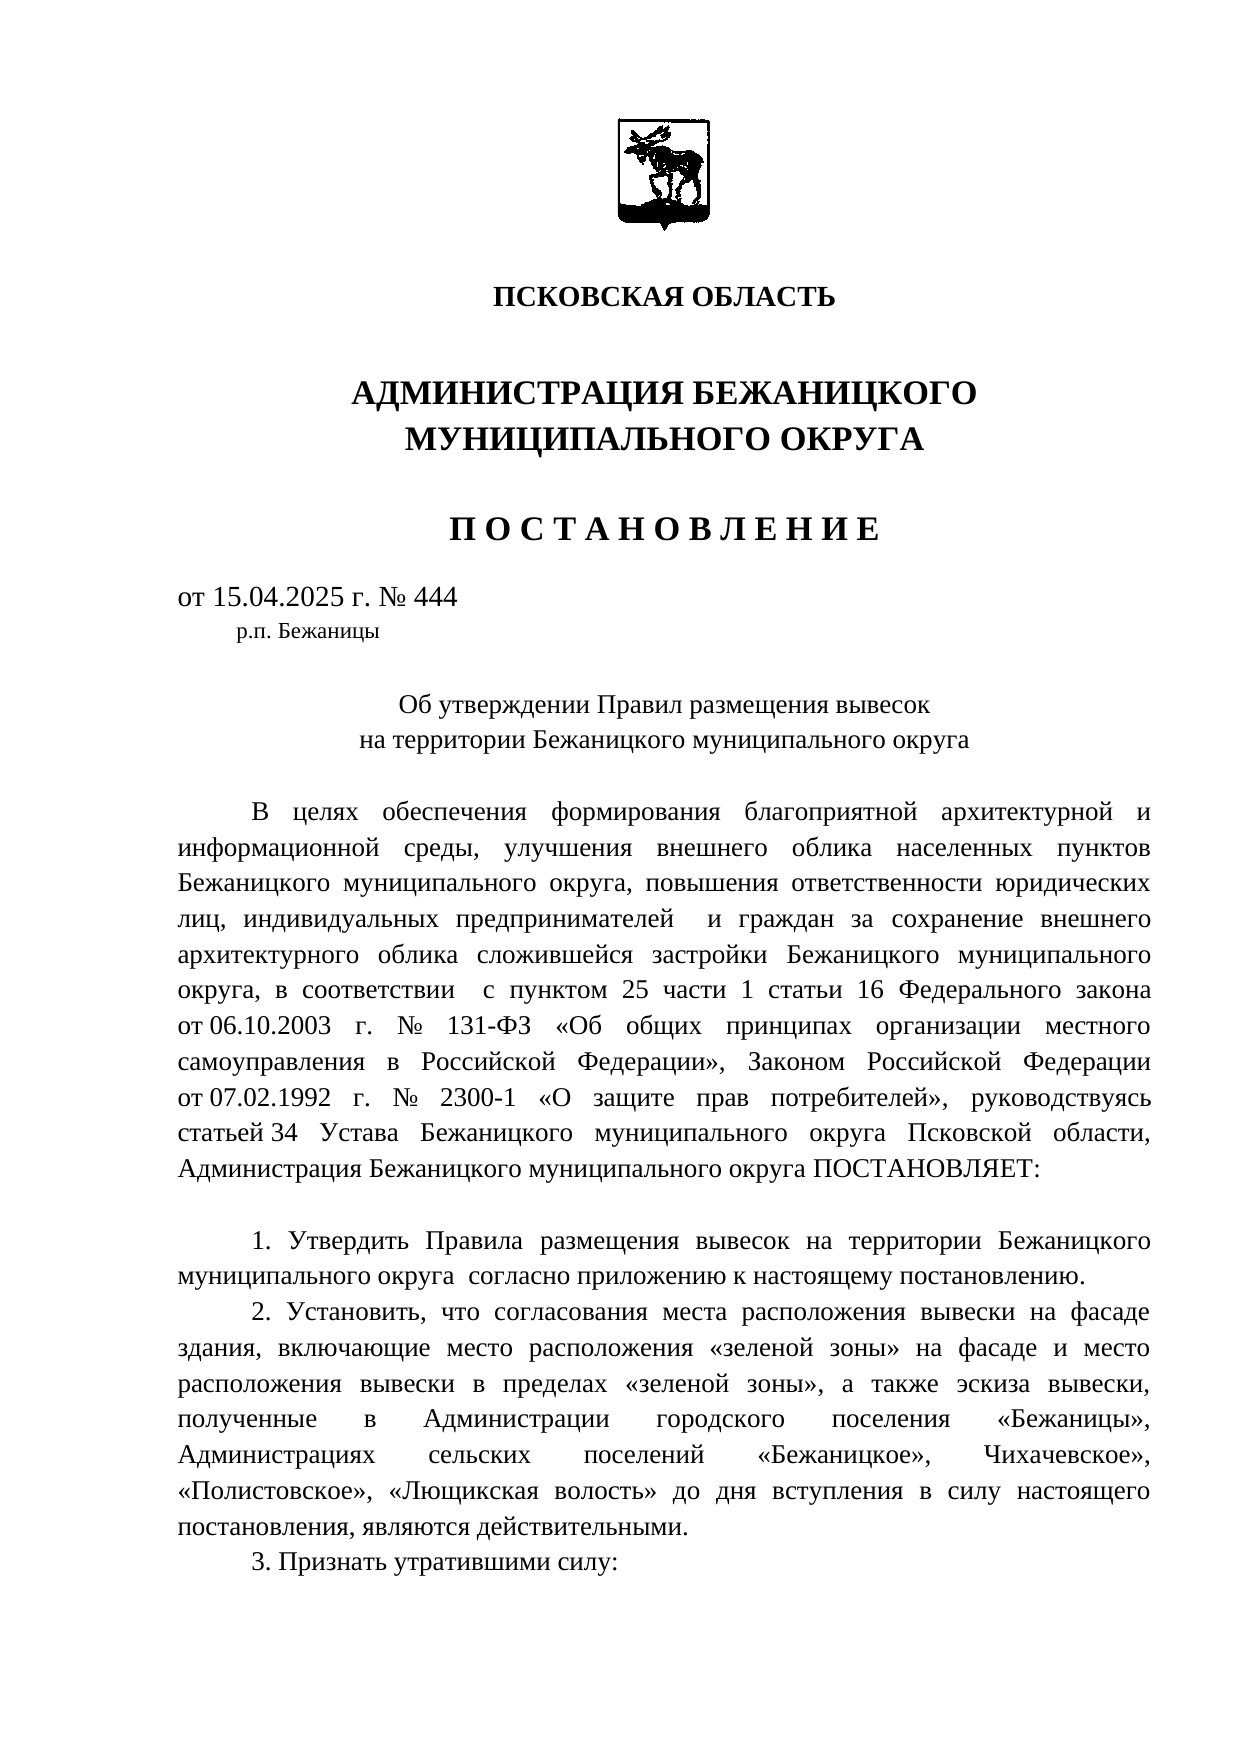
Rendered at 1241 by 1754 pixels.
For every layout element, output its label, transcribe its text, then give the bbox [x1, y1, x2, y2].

list АДМИНИСТРАЦИЯ БЕЖАНИЦКОГО [177, 373, 1152, 412]
text 2. Установить, что согласования места расположения вывески на фасаде здания, включающие место расположения «зеленой зоны» на фасаде и место расположения вывески в пределах «зеленой зоны», а также эскиза вывески, полученные в Администрации городского поселения «Бежаницы», Администрациях сельских поселений «Бежаницкое», Чихачевское», «Полистовское», «Лющикская волость» до дня вступления в силу настоящего постановления, являются действительными. [177, 1295, 1152, 1541]
picture [617, 118, 711, 231]
text П О С Т А Н О В Л Е Н И Е [177, 508, 1152, 548]
text 3. Признать утратившими силу: [177, 1545, 1152, 1576]
text ПСКОВСКАЯ ОБЛАСТЬ [177, 252, 1152, 312]
text МУНИЦИПАЛЬНОГО ОКРУГА [177, 418, 1152, 457]
text В целях обеспечения формирования благоприятной архитектурной и информационной среды, улучшения внешнего облика населенных пунктов Бежаницкого муниципального округа, повышения ответственности юридических лиц, индивидуальных предпринимателей и граждан за сохранение внешнего архитектурного облика сложившейся застройки Бежаницкого муниципального округа, в соответствии с пунктом 25 части 1 статьи 16 Федерального закона от 06.10.2003 г. № 131-ФЗ «Об общих принципах организации местного самоуправления в Российской Федерации», Законом Российской Федерации от 07.02.1992 г. № 2300-1 «О защите прав потребителей», руководствуясь статьей 34 Устава Бежаницкого муниципального округа Псковской области, Администрация Бежаницкого муниципального округа ПОСТАНОВЛЯЕТ: [177, 795, 1152, 1183]
text на территории Бежаницкого муниципального округа [177, 723, 1152, 755]
text Об утверждении Правил размещения вывесок [177, 688, 1152, 719]
text р.п. Бежаницы [236, 617, 1152, 643]
text от 15.04.2025 г. № 444 [177, 579, 1152, 612]
text 1. Утвердить Правила размещения вывесок на территории Бежаницкого муниципального округа согласно приложению к настоящему постановлению. [177, 1224, 1152, 1291]
